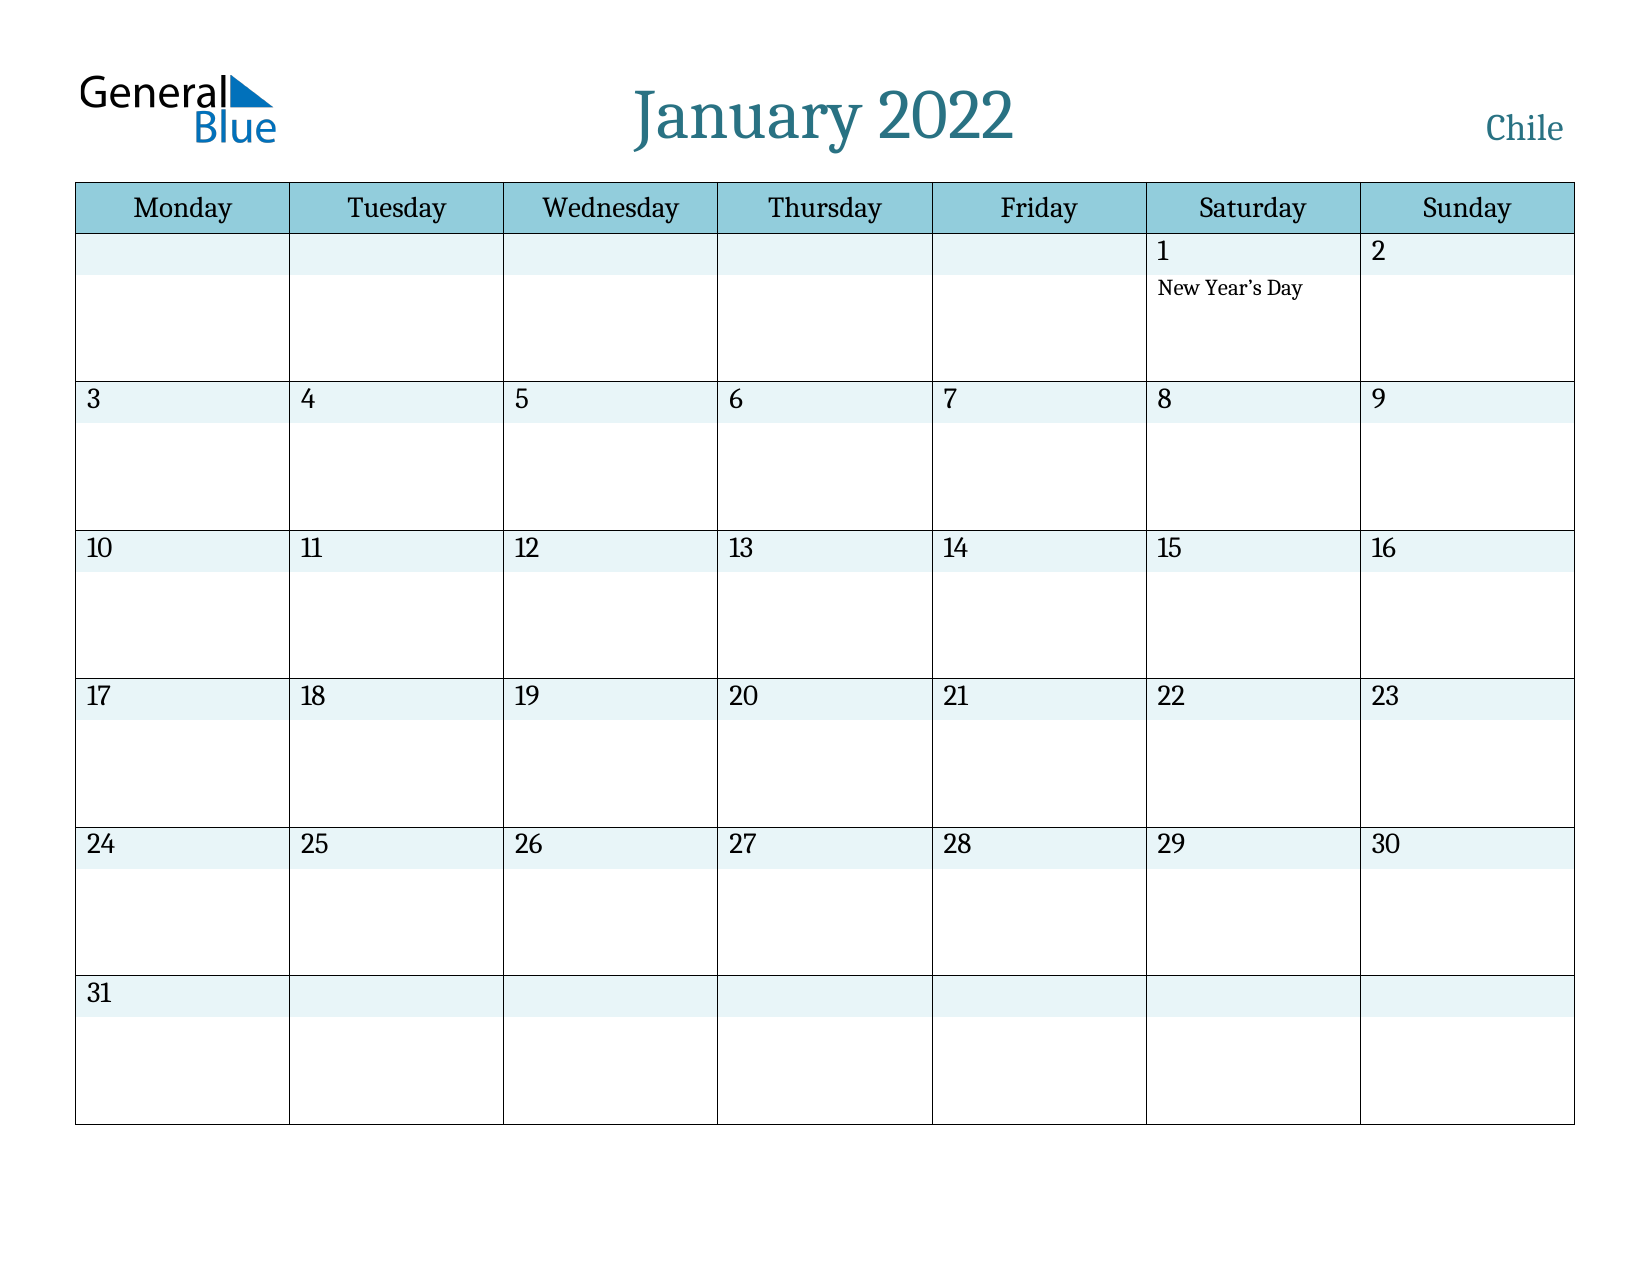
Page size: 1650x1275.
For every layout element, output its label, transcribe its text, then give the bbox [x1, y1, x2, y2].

table_cell 19 [504, 679, 717, 720]
table_cell [76, 720, 289, 827]
table_cell Tuesday [290, 183, 503, 233]
table_cell 24 [76, 828, 289, 869]
table_cell 4 [290, 382, 503, 423]
table_cell [504, 423, 717, 530]
table_cell [76, 572, 289, 678]
table_cell [1147, 572, 1360, 678]
table_cell [718, 423, 932, 530]
table_cell [76, 423, 289, 530]
table_cell 7 [933, 382, 1146, 423]
table_cell 31 [76, 976, 289, 1017]
table_cell Monday [76, 183, 289, 233]
table_cell 5 [504, 382, 717, 423]
table_cell 26 [504, 828, 717, 869]
table_header Chile [1146, 75, 1574, 182]
table_cell [1147, 720, 1360, 827]
table_header [76, 75, 503, 182]
table_cell 6 [718, 382, 932, 423]
table_cell [718, 869, 932, 975]
table_cell [1361, 1017, 1574, 1123]
table_cell [76, 869, 289, 975]
table_cell 29 [1147, 828, 1360, 869]
table_cell 27 [718, 828, 932, 869]
table_cell [933, 869, 1146, 975]
table_cell [933, 275, 1146, 381]
table_cell 8 [1147, 382, 1360, 423]
table_cell [933, 976, 1146, 1017]
table_cell 23 [1361, 679, 1574, 720]
table_cell [1361, 869, 1574, 975]
table_cell Saturday [1147, 183, 1360, 233]
table_cell 16 [1361, 531, 1574, 572]
table_cell [718, 234, 932, 275]
table_cell [1361, 572, 1574, 678]
table_cell [290, 572, 503, 678]
table_cell 28 [933, 828, 1146, 869]
table_cell [504, 234, 717, 275]
table_cell [290, 869, 503, 975]
table_cell New Year’s Day [1147, 275, 1360, 381]
table_cell 18 [290, 679, 503, 720]
table_cell [1361, 275, 1574, 381]
table_cell 21 [933, 679, 1146, 720]
table_cell 9 [1361, 382, 1574, 423]
table_cell 11 [290, 531, 503, 572]
table_cell Friday [933, 183, 1146, 233]
table_cell 14 [933, 531, 1146, 572]
table_cell [504, 275, 717, 381]
table_cell [1147, 1017, 1360, 1123]
table_cell [504, 720, 717, 827]
table_cell [290, 275, 503, 381]
table_cell [718, 572, 932, 678]
table_cell [504, 976, 717, 1017]
table_cell [933, 234, 1146, 275]
table_cell [504, 1017, 717, 1123]
table_cell [718, 720, 932, 827]
table_cell 12 [504, 531, 717, 572]
table_cell [933, 572, 1146, 678]
table_cell [933, 720, 1146, 827]
table_cell 15 [1147, 531, 1360, 572]
table_cell 22 [1147, 679, 1360, 720]
table_cell [933, 1017, 1146, 1123]
table_cell 1 [1147, 234, 1360, 275]
table_cell [290, 976, 503, 1017]
table_header January 2022 [504, 75, 1146, 182]
table_cell Sunday [1361, 183, 1574, 233]
table_cell 30 [1361, 828, 1574, 869]
table_cell [718, 275, 932, 381]
table_cell 13 [718, 531, 932, 572]
table_cell [1361, 720, 1574, 827]
table_cell 10 [76, 531, 289, 572]
table_cell [504, 572, 717, 678]
table_cell [290, 423, 503, 530]
table_cell [1361, 976, 1574, 1017]
table_cell [76, 275, 289, 381]
picture [80, 75, 276, 143]
table_cell [76, 1017, 289, 1123]
table_cell Thursday [718, 183, 932, 233]
table_cell [290, 234, 503, 275]
table_cell [1147, 976, 1360, 1017]
table_cell 20 [718, 679, 932, 720]
table_cell [718, 1017, 932, 1123]
table_cell 25 [290, 828, 503, 869]
table_cell 17 [76, 679, 289, 720]
table_cell Wednesday [504, 183, 717, 233]
table_cell [504, 869, 717, 975]
table_cell [933, 423, 1146, 530]
table_cell [1147, 869, 1360, 975]
table_cell 2 [1361, 234, 1574, 275]
table_cell [718, 976, 932, 1017]
table_cell [1147, 423, 1360, 530]
table_cell [290, 1017, 503, 1123]
table_cell [76, 234, 289, 275]
table_cell [1361, 423, 1574, 530]
table_cell [290, 720, 503, 827]
table_cell 3 [76, 382, 289, 423]
